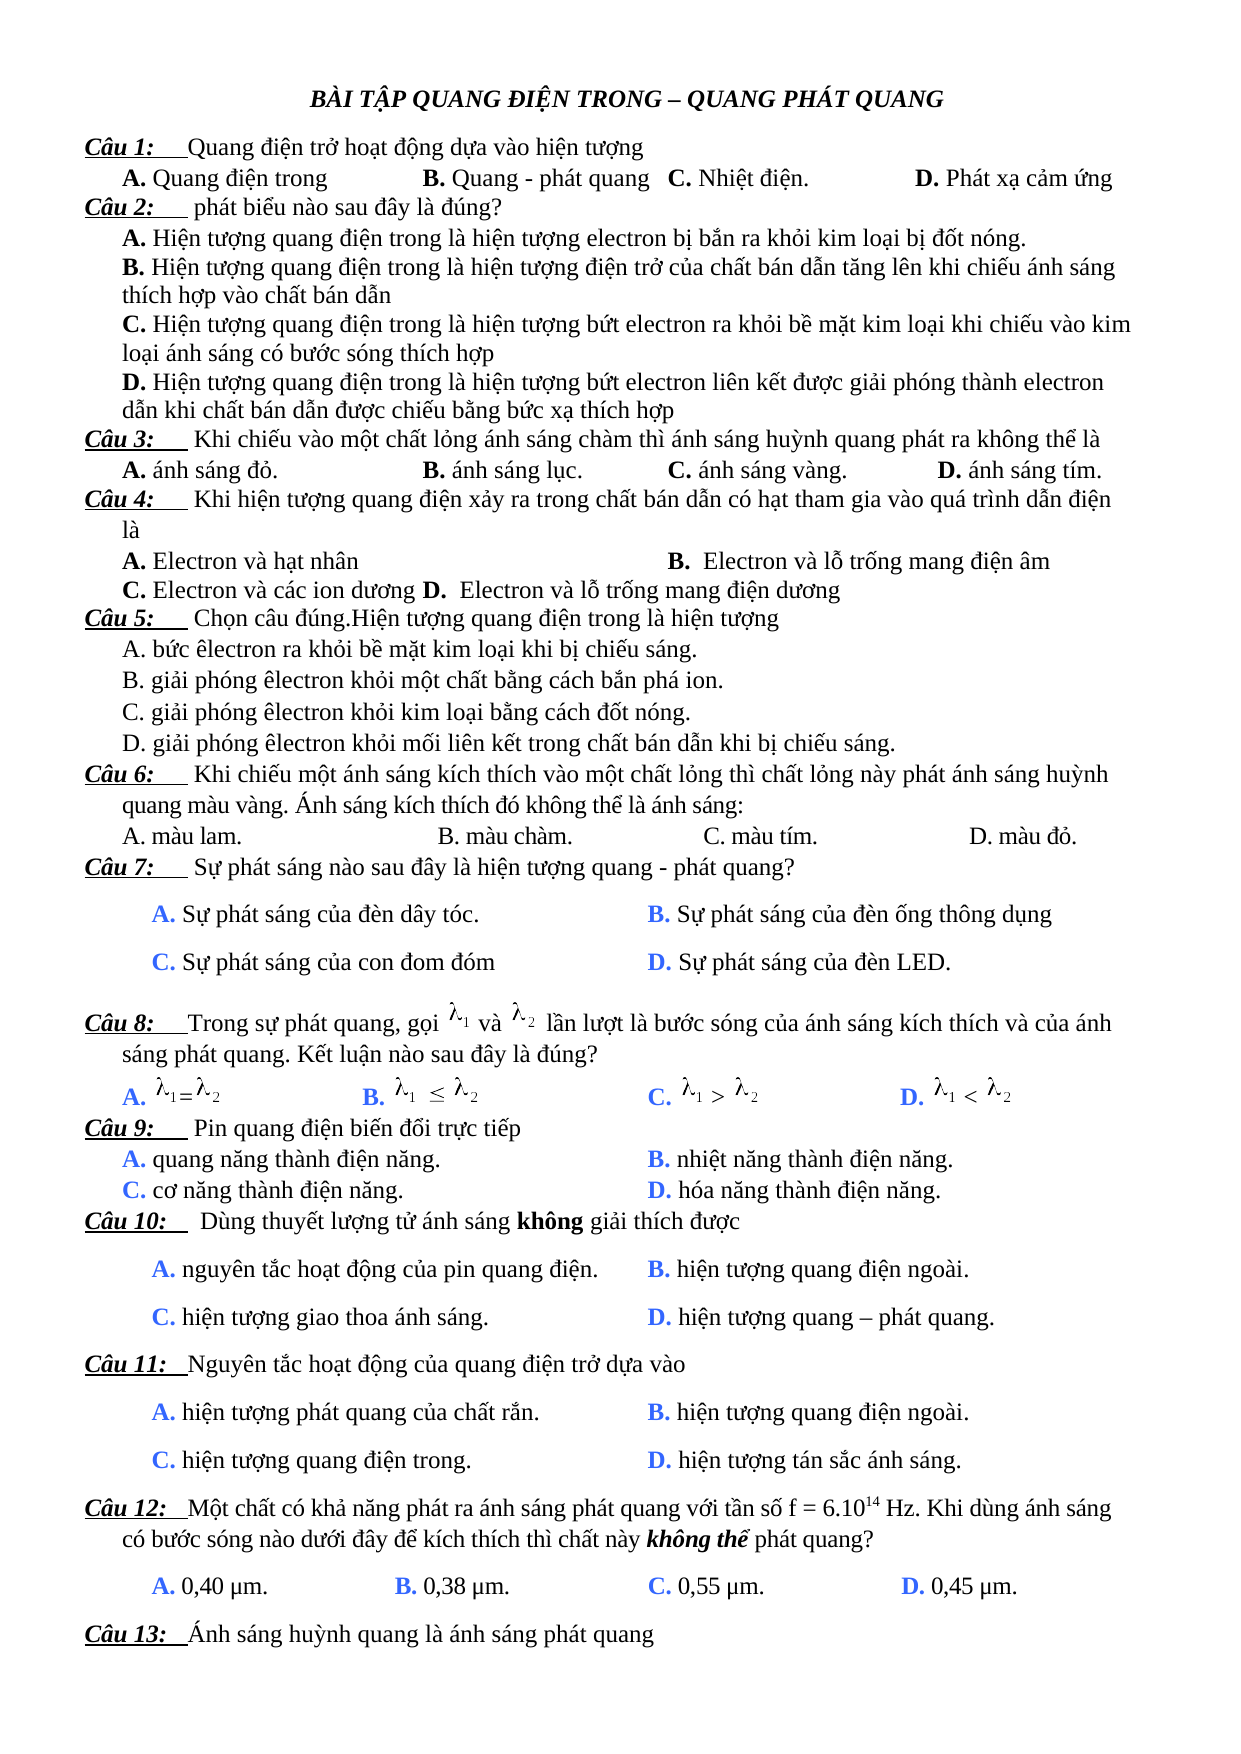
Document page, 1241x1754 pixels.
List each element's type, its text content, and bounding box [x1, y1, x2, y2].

text A. Sự phát sáng của đèn dây tóc. B. Sự phát sáng của đèn ống thông dụng [122, 899, 1134, 928]
text C. hiện tượng giao thoa ánh sáng. D. hiện tượng quang – phát quang. [122, 1302, 1134, 1331]
list D. Hiện tượng quang điện trong là hiện tượng bứt electron liên kết được giải phóng thành electron dẫn khi chất bán dẫn được chiếu bằng bức xạ thích hợp [122, 367, 1134, 424]
list C. giải phóng êlectron khỏi kim loại bằng cách đốt nóng. [122, 697, 1134, 725]
list A. ánh sáng đỏ. B. ánh sáng lục. C. ánh sáng vàng. D. ánh sáng tím. [122, 455, 1134, 484]
list A. quang năng thành điện năng. B. nhiệt năng thành điện năng. [122, 1144, 1134, 1173]
list B. Hiện tượng quang điện trong là hiện tượng điện trở của chất bán dẫn tăng lên khi chiếu ánh sáng thích hợp vào chất bán dẫn [122, 252, 1134, 309]
list A. Hiện tượng quang điện trong là hiện tượng electron bị bắn ra khỏi kim loại bị đốt nóng. [122, 223, 1134, 252]
list B. giải phóng êlectron khỏi một chất bằng cách bắn phá ion. [122, 666, 1134, 694]
list Sự phát sáng nào sau đây là hiện tượng quang - phát quang? [84, 852, 1134, 881]
text C. hiện tượng quang điện trong. D. hiện tượng tán sắc ánh sáng. [122, 1445, 1134, 1474]
list Khi hiện tượng quang điện xảy ra trong chất bán dẫn có hạt tham gia vào quá trình dẫn điện là [84, 484, 1134, 544]
list C. Electron và các ion dương D. Electron và lỗ trống mang điện dương [122, 575, 1134, 603]
list C. Hiện tượng quang điện trong là hiện tượng bứt electron ra khỏi bề mặt kim loại khi chiếu vào kim loại ánh sáng có bước sóng thích hợp [122, 309, 1134, 367]
list C. cơ năng thành điện năng. D. hóa năng thành điện năng. [122, 1175, 1134, 1204]
list A. = B. C. > D. < [122, 1070, 1134, 1111]
list Pin quang điện biến đổi trực tiếp [84, 1113, 1134, 1142]
list A. bức êlectron ra khỏi bề mặt kim loại khi bị chiếu sáng. [122, 634, 1134, 663]
text A. 0,40 μm. B. 0,38 μm. C. 0,55 μm. D. 0,45 μm. [122, 1571, 1134, 1600]
list Dùng thuyết lượng tử ánh sáng không giải thích được [84, 1206, 1134, 1235]
text C. Sự phát sáng của con đom đóm D. Sự phát sáng của đèn LED. [122, 947, 1134, 976]
list Khi chiếu một ánh sáng kích thích vào một chất lỏng thì chất lỏng này phát ánh sáng huỳnh quang màu vàng. Ánh sáng kích thích đó không thể là ánh sáng: [84, 759, 1134, 818]
list Nguyên tắc hoạt động của quang điện trở dựa vào [84, 1349, 1134, 1378]
list Khi chiếu vào một chất lỏng ánh sáng chàm thì ánh sáng huỳnh quang phát ra không thể là [84, 424, 1134, 453]
list Trong sự phát quang, gọi và lần lượt là bước sóng của ánh sáng kích thích và của ánh sáng phát quang. Kết luận nào sau đây là đúng? [84, 995, 1134, 1067]
text A. hiện tượng phát quang của chất rắn. B. hiện tượng quang điện ngoài. [122, 1397, 1134, 1426]
list A. Quang điện trong B. Quang - phát quang C. Nhiệt điện. D. Phát xạ cảm ứng [122, 163, 1134, 192]
text A. nguyên tắc hoạt động của pin quang điện. B. hiện tượng quang điện ngoài. [122, 1254, 1134, 1283]
list A. màu lam. B. màu chàm. C. màu tím. D. màu đỏ. [122, 821, 1134, 849]
list Một chất có khả năng phát ra ánh sáng phát quang với tần số f = 6.1014 Hz. Khi dùng ánh sáng có bước sóng nào dưới đây để kích thích thì chất này không thể phát quang? [84, 1493, 1134, 1552]
list Chọn câu đúng.Hiện tượng quang điện trong là hiện tượng [84, 603, 1134, 632]
list D. giải phóng êlectron khỏi mối liên kết trong chất bán dẫn khi bị chiếu sáng. [122, 728, 1134, 756]
list Ánh sáng huỳnh quang là ánh sáng phát quang [84, 1619, 1134, 1648]
text BÀI TẬP QUANG ĐIỆN TRONG – QUANG PHÁT QUANG [122, 84, 1134, 113]
list A. Electron và hạt nhân B. Electron và lỗ trống mang điện âm [122, 546, 1134, 575]
list phát biểu nào sau đây là đúng? [84, 192, 1134, 221]
list Quang điện trở hoạt động dựa vào hiện tượng [84, 132, 1134, 161]
